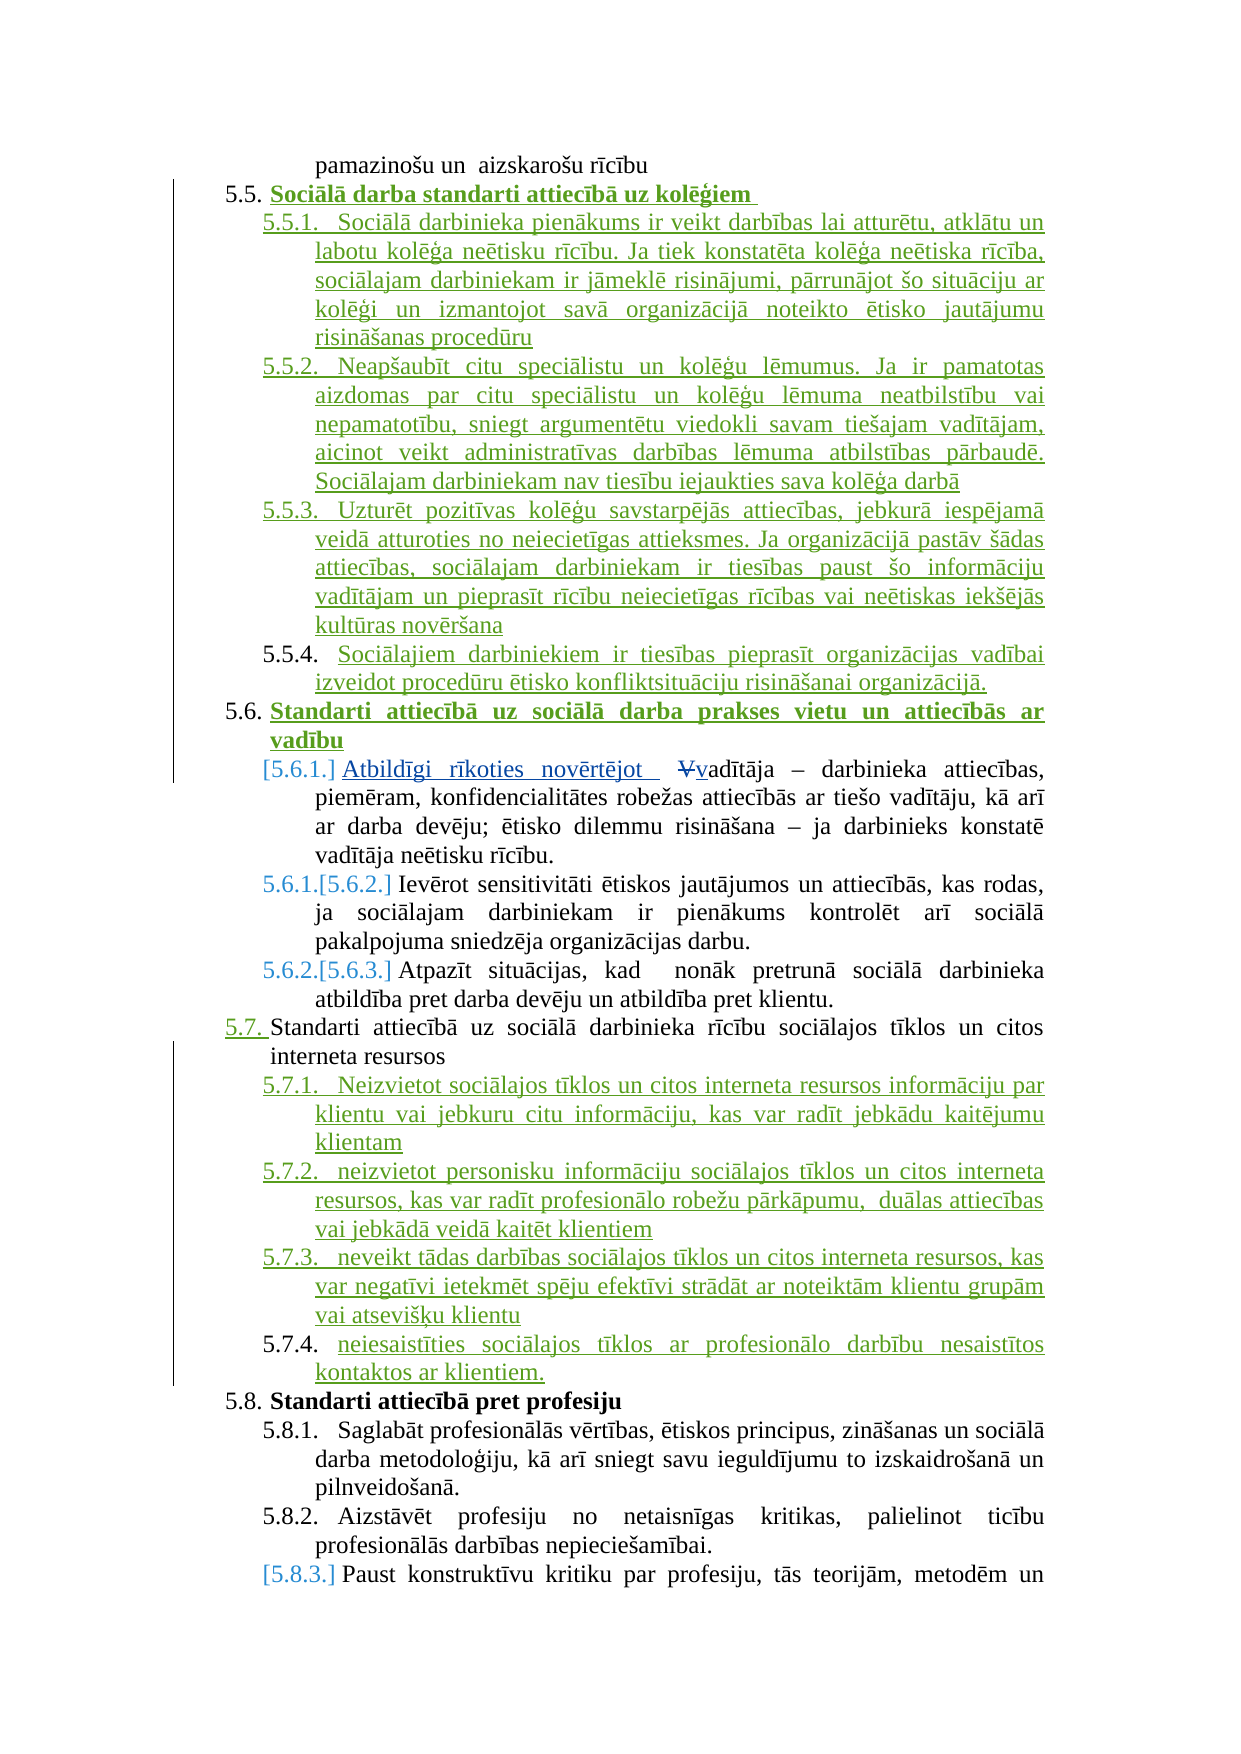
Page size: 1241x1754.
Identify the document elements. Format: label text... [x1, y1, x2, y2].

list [262, 1559, 1045, 1587]
list Aizstāvēt profesiju no netaisnīgas kritikas, palielinot ticību profesionālās darbības nepieciešamībai. [262, 1501, 1045, 1559]
list Standarti attiecībā pret profesiju [225, 1386, 1045, 1415]
list Ievērot sensitivitāti ētiskos jautājumos un attiecībās, kas rodas, ja sociālajam darbiniekam ir pienākums kontrolēt arī sociālā pakalpojuma sniedzēja organizācijas darbu. [262, 869, 1045, 955]
list adītāja – darbinieka attiecības, piemēram, konfidencialitātes robežas attiecībās ar tiešo vadītāju, kā arī ar darba devēju; ētisko dilemmu risināšana – ja darbinieks konstatē vadītāja neētisku rīcību. [262, 754, 1045, 869]
list Atpazīt situācijas, kad nonāk pretrunā sociālā darbinieka atbildība pret darba devēju un atbildība pret klientu. [262, 955, 1045, 1012]
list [262, 150, 1045, 179]
list Saglabāt profesionālās vērtības, ētiskos principus, zināšanas un sociālā darba metodoloģiju, kā arī sniegt savu ieguldījumu to izskaidrošanā un pilnveidošanā. [262, 1415, 1045, 1501]
